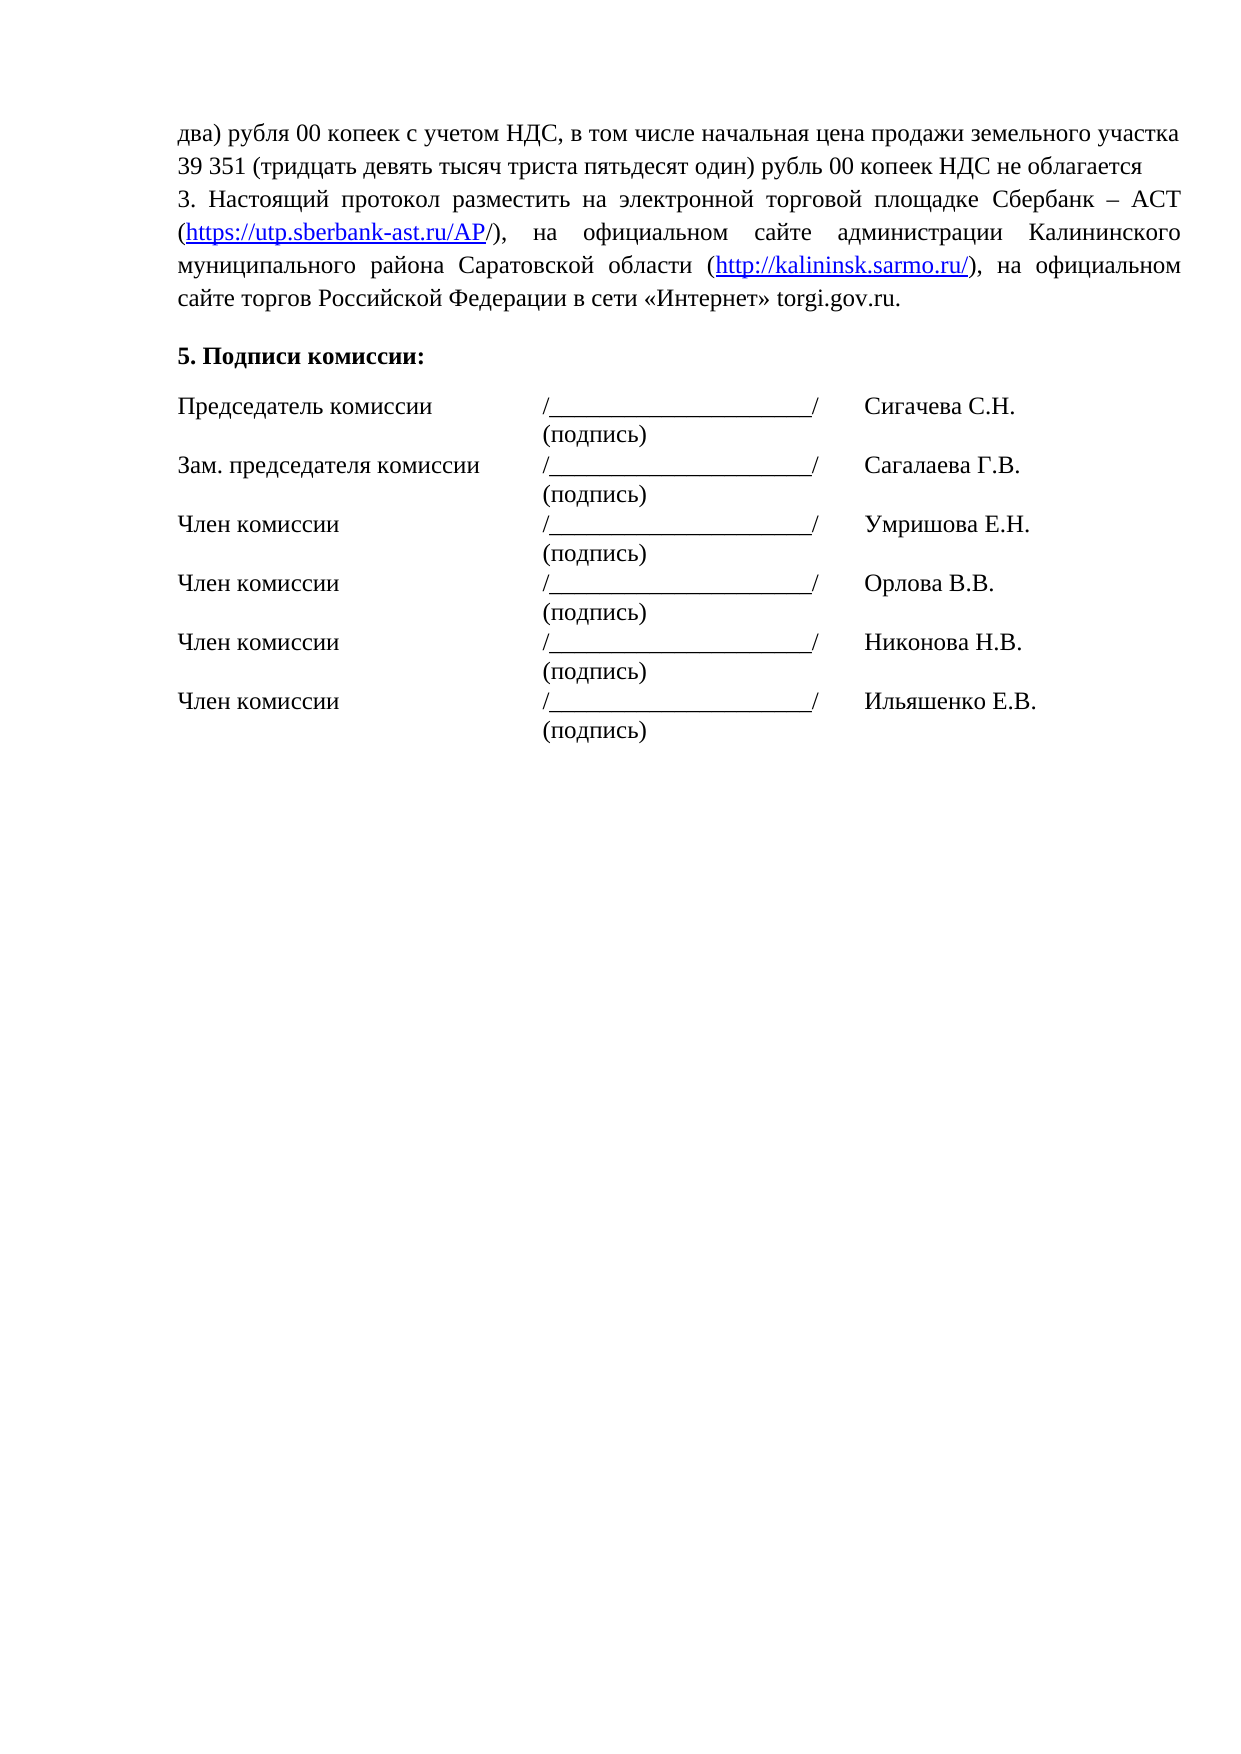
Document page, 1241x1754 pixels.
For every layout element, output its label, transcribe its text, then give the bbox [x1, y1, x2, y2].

table_cell Член комиссии [166, 509, 531, 568]
table_cell Умришова Е.Н. [853, 509, 1140, 568]
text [177, 118, 1181, 180]
table_cell /_____________________/ (подпись) [531, 568, 853, 627]
table_header Сигачева С.Н. [853, 391, 1140, 450]
text 3. Настоящий протокол разместить на электронной торговой площадке Сбербанк – АСТ (https://utp.sberbank-ast.ru/AP/), на официальном сайте администрации Калининского муниципального района Саратовской области (http://kalininsk.sarmo.ru/), на официальном сайте торгов Российской Федерации в сети «Интернет» torgi.gov.ru. [177, 184, 1181, 312]
table_cell /_____________________/ (подпись) [531, 450, 853, 509]
table_cell /_____________________/ (подпись) [531, 627, 853, 686]
table_cell Член комиссии [166, 627, 531, 686]
table_cell Член комиссии [166, 686, 531, 745]
table_cell Орлова В.В. [853, 568, 1140, 627]
table_cell Никонова Н.В. [853, 627, 1140, 686]
table_cell Ильяшенко Е.В. [853, 686, 1140, 745]
table_cell Сагалаева Г.В. [853, 450, 1140, 509]
table_cell Член комиссии [166, 568, 531, 627]
table_cell /_____________________/ (подпись) [531, 509, 853, 568]
table_cell Зам. председателя комиссии [166, 450, 531, 509]
text 5. Подписи комиссии: [177, 341, 1181, 370]
table_header Председатель комиссии [166, 391, 531, 450]
table_cell /_____________________/ (подпись) [531, 686, 853, 745]
table_header /_____________________/ (подпись) [531, 391, 853, 450]
